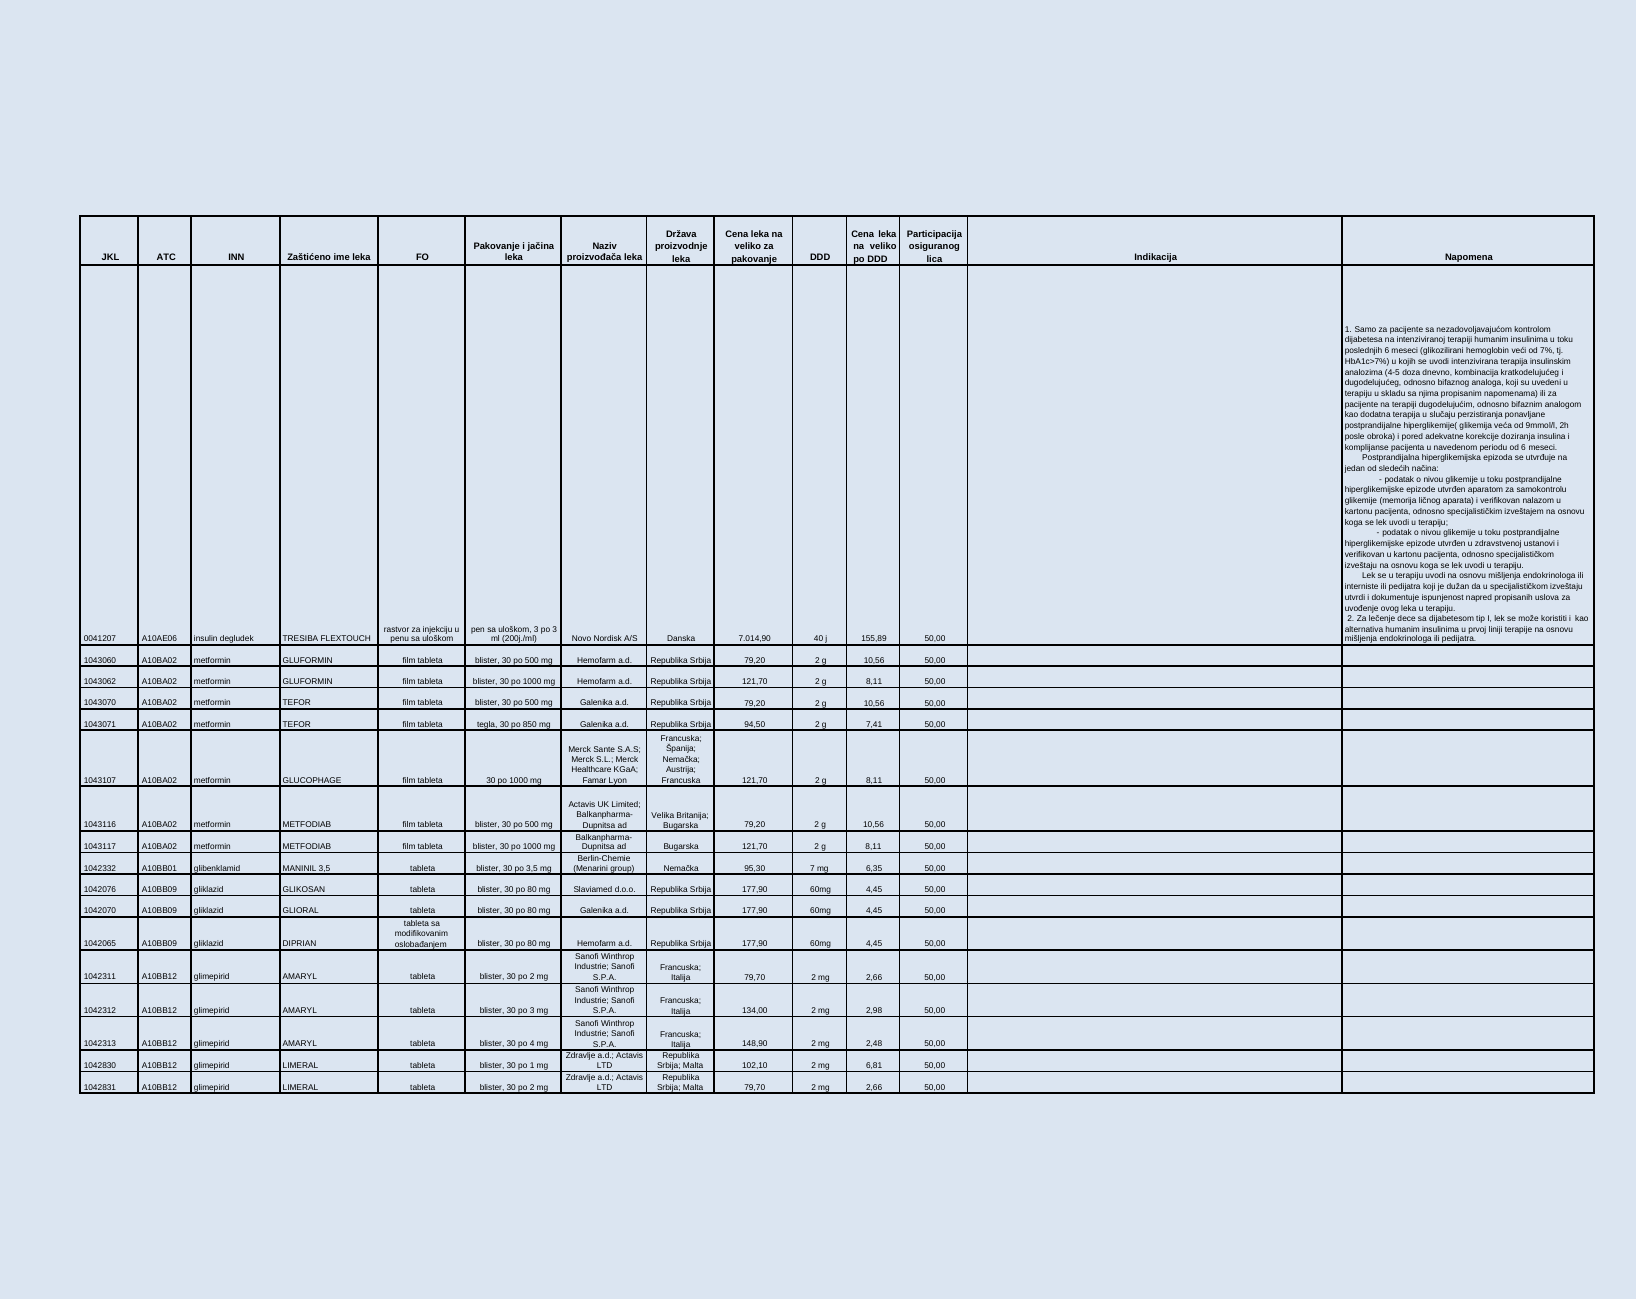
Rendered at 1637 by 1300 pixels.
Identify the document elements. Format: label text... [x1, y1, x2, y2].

table_cell 50,00 [900, 984, 967, 1016]
table_cell GLUFORMIN [281, 667, 377, 687]
table_cell 8,11 [847, 731, 899, 785]
table_cell [968, 896, 1341, 916]
table_cell Sanofi Winthrop Industrie; Sanofi S.P.A. [562, 1017, 646, 1049]
table_cell [968, 710, 1341, 729]
table_cell 50,00 [900, 853, 967, 873]
table_cell Galenika a.d. [562, 688, 646, 708]
table_cell LIMERAL [281, 1051, 377, 1071]
table_cell 102,10 [715, 1051, 792, 1071]
table_cell 4,45 [847, 918, 899, 949]
table_cell 134,00 [715, 984, 792, 1016]
table_cell [1343, 710, 1593, 729]
table_cell AMARYL [281, 951, 377, 982]
table_cell blister, 30 po 1 mg [466, 1051, 560, 1071]
table_cell film tableta [379, 787, 464, 830]
table_cell Republika Srbija [647, 667, 713, 687]
table_cell blister, 30 po 80 mg [466, 918, 560, 949]
table_cell tableta [379, 1051, 464, 1071]
table_cell 10,56 [847, 688, 899, 708]
table_cell blister, 30 po 80 mg [466, 875, 560, 894]
table_cell 2 mg [793, 984, 846, 1016]
table_cell MANINIL 3,5 [281, 853, 377, 873]
table_cell 50,00 [900, 832, 967, 852]
table_cell Danska [647, 266, 713, 644]
table_cell 79,70 [715, 1072, 792, 1092]
table_cell 50,00 [900, 646, 967, 665]
table_header Pakovanje i jačina leka [466, 217, 560, 264]
table_cell film tableta [379, 710, 464, 729]
table_cell 121,70 [715, 667, 792, 687]
table_cell [1343, 832, 1593, 852]
table_cell A10BB09 [139, 918, 190, 949]
table_cell Republika Srbija [647, 646, 713, 665]
table_cell blister, 30 po 80 mg [466, 896, 560, 916]
table_cell [1343, 1017, 1593, 1049]
table_cell 155,89 [847, 266, 899, 644]
table_cell insulin degludek [192, 266, 279, 644]
table_cell [1343, 1051, 1593, 1071]
table_cell [1343, 853, 1593, 873]
table_cell film tableta [379, 688, 464, 708]
table_cell 1042070 [81, 896, 137, 916]
table_cell Republika Srbija [647, 688, 713, 708]
table_cell A10BA02 [139, 667, 190, 687]
table_cell 10,56 [847, 787, 899, 830]
table_cell Nemačka [647, 853, 713, 873]
table_cell Republika Srbija [647, 918, 713, 949]
table_cell 177,90 [715, 896, 792, 916]
table_cell 2 g [793, 832, 846, 852]
table_cell 79,20 [715, 787, 792, 830]
table_cell 2 mg [793, 1072, 846, 1092]
table_cell 60mg [793, 875, 846, 894]
table_cell [968, 951, 1341, 982]
table_cell AMARYL [281, 1017, 377, 1049]
table_header ATC [139, 217, 190, 264]
table_cell [968, 646, 1341, 665]
table_cell tableta [379, 853, 464, 873]
table_cell 50,00 [900, 1072, 967, 1092]
table_header DDD [793, 217, 846, 264]
table_cell glibenklamid [192, 853, 279, 873]
table_cell 2 g [793, 731, 846, 785]
table_header JKL [81, 217, 137, 264]
table_cell 1042076 [81, 875, 137, 894]
table_cell 50,00 [900, 266, 967, 644]
table_cell tableta [379, 1017, 464, 1049]
table_cell 4,45 [847, 896, 899, 916]
table_cell GLUFORMIN [281, 646, 377, 665]
table_cell tableta sa modifikovanim oslobađanjem [379, 918, 464, 949]
table_cell 60mg [793, 918, 846, 949]
table_cell Republika Srbija [647, 896, 713, 916]
table_cell 2 mg [793, 951, 846, 982]
table_cell 121,70 [715, 832, 792, 852]
table_cell film tableta [379, 731, 464, 785]
table_cell 2 g [793, 710, 846, 729]
table_header INN [192, 217, 279, 264]
table_cell GLIKOSAN [281, 875, 377, 894]
table_cell [1343, 688, 1593, 708]
table_cell tegla, 30 po 850 mg [466, 710, 560, 729]
table_cell metformin [192, 710, 279, 729]
table_cell 50,00 [900, 667, 967, 687]
table_cell A10BB12 [139, 951, 190, 982]
table_cell 1042332 [81, 853, 137, 873]
table_cell [968, 731, 1341, 785]
table_cell tableta [379, 875, 464, 894]
table_cell metformin [192, 731, 279, 785]
table_cell 1043116 [81, 787, 137, 830]
table_header Cena leka na veliko za pakovanje [715, 217, 792, 264]
table_cell A10AE06 [139, 266, 190, 644]
table_cell Galenika a.d. [562, 710, 646, 729]
table_cell TEFOR [281, 688, 377, 708]
table_cell METFODIAB [281, 787, 377, 830]
table_cell A10BB01 [139, 853, 190, 873]
table_cell tableta [379, 984, 464, 1016]
table_cell [1343, 731, 1593, 785]
table_cell Francuska; Italija [647, 1017, 713, 1049]
table_cell film tableta [379, 646, 464, 665]
table_cell A10BB09 [139, 875, 190, 894]
table_cell 40 j [793, 266, 846, 644]
table_cell blister, 30 po 2 mg [466, 1072, 560, 1092]
table_cell [968, 832, 1341, 852]
table_cell GLUCOPHAGE [281, 731, 377, 785]
table_cell Hemofarm a.d. [562, 918, 646, 949]
table_cell 177,90 [715, 918, 792, 949]
table_cell [968, 918, 1341, 949]
table_cell [968, 266, 1341, 644]
table_cell A10BB12 [139, 1017, 190, 1049]
table_cell 6,35 [847, 853, 899, 873]
table_cell [1343, 1072, 1593, 1092]
table_cell [1343, 646, 1593, 665]
table_cell 1043117 [81, 832, 137, 852]
table_cell Zdravlje a.d.; Actavis LTD [562, 1051, 646, 1071]
table_cell METFODIAB [281, 832, 377, 852]
table_cell 1043107 [81, 731, 137, 785]
table_cell DIPRIAN [281, 918, 377, 949]
table_cell Velika Britanija; Bugarska [647, 787, 713, 830]
table_cell 8,11 [847, 667, 899, 687]
table_cell 50,00 [900, 896, 967, 916]
table_cell 177,90 [715, 875, 792, 894]
table_cell 30 po 1000 mg [466, 731, 560, 785]
table_cell 2 g [793, 667, 846, 687]
table_cell Hemofarm a.d. [562, 667, 646, 687]
table_cell [968, 1072, 1341, 1092]
table_cell Slaviamed d.o.o. [562, 875, 646, 894]
table_cell 2,66 [847, 951, 899, 982]
table_header Participacija osiguranog lica [900, 217, 967, 264]
table_cell 2 mg [793, 1051, 846, 1071]
table_cell 50,00 [900, 918, 967, 949]
table_cell 95,30 [715, 853, 792, 873]
table_cell Republika Srbija [647, 875, 713, 894]
table_cell 2 g [793, 646, 846, 665]
table_cell 94,50 [715, 710, 792, 729]
table_cell 148,90 [715, 1017, 792, 1049]
table_cell film tableta [379, 667, 464, 687]
table_cell A10BA02 [139, 710, 190, 729]
table_cell [1343, 918, 1593, 949]
table_cell Francuska; Španija; Nemačka; Austrija; Francuska [647, 731, 713, 785]
table_cell [1343, 667, 1593, 687]
table_cell metformin [192, 667, 279, 687]
table_cell gliklazid [192, 918, 279, 949]
table_cell 50,00 [900, 1051, 967, 1071]
table_cell 50,00 [900, 875, 967, 894]
table_cell 50,00 [900, 951, 967, 982]
table_cell glimepirid [192, 1072, 279, 1092]
table_header FO [379, 217, 464, 264]
table_cell Balkanpharma- Dupnitsa ad [562, 832, 646, 852]
table_cell pen sa uloškom, 3 po 3 ml (200j./ml) [466, 266, 560, 644]
table_cell 60mg [793, 896, 846, 916]
table_cell 1042831 [81, 1072, 137, 1092]
table_cell Zdravlje a.d.; Actavis LTD [562, 1072, 646, 1092]
table_header Cena leka na veliko po DDD [847, 217, 899, 264]
table_cell blister, 30 po 500 mg [466, 787, 560, 830]
table_cell 1042313 [81, 1017, 137, 1049]
table_cell 1043062 [81, 667, 137, 687]
table_cell Francuska; Italija [647, 984, 713, 1016]
table_cell A10BB09 [139, 896, 190, 916]
table_cell [1343, 875, 1593, 894]
table_cell 2 mg [793, 1017, 846, 1049]
table_cell Merck Sante S.A.S; Merck S.L.; Merck Healthcare KGaA; Famar Lyon [562, 731, 646, 785]
table_cell [1343, 951, 1593, 982]
table_cell 1043071 [81, 710, 137, 729]
table_cell 1043070 [81, 688, 137, 708]
table_cell blister, 30 po 4 mg [466, 1017, 560, 1049]
table_cell [1343, 984, 1593, 1016]
table_header Napomena [1343, 217, 1593, 264]
table_cell A10BA02 [139, 731, 190, 785]
table_cell A10BB12 [139, 1072, 190, 1092]
table_cell 1042312 [81, 984, 137, 1016]
table_cell gliklazid [192, 896, 279, 916]
table_cell 4,45 [847, 875, 899, 894]
table_cell LIMERAL [281, 1072, 377, 1092]
table_cell Hemofarm a.d. [562, 646, 646, 665]
table_cell [968, 787, 1341, 830]
table_cell tableta [379, 896, 464, 916]
table_cell 79,20 [715, 646, 792, 665]
table_cell [1343, 896, 1593, 916]
table_cell 50,00 [900, 710, 967, 729]
table_cell [968, 853, 1341, 873]
table_cell metformin [192, 688, 279, 708]
table_cell A10BB12 [139, 984, 190, 1016]
table_cell A10BA02 [139, 646, 190, 665]
table_cell Galenika a.d. [562, 896, 646, 916]
table_cell glimepirid [192, 1051, 279, 1071]
table_cell film tableta [379, 832, 464, 852]
table_header Država proizvodnje leka [647, 217, 713, 264]
table_cell [1343, 787, 1593, 830]
table_cell blister, 30 po 3 mg [466, 984, 560, 1016]
table_cell [968, 1017, 1341, 1049]
table_cell A10BB12 [139, 1051, 190, 1071]
table_cell TRESIBA FLEXTOUCH [281, 266, 377, 644]
table_cell 50,00 [900, 1017, 967, 1049]
table_cell 1043060 [81, 646, 137, 665]
table_cell gliklazid [192, 875, 279, 894]
table_cell [968, 984, 1341, 1016]
table_cell Republika Srbija [647, 710, 713, 729]
table_cell blister, 30 po 500 mg [466, 688, 560, 708]
table_cell rastvor za injekciju u penu sa uloškom [379, 266, 464, 644]
table_cell AMARYL [281, 984, 377, 1016]
table_cell 50,00 [900, 731, 967, 785]
table_header Zaštićeno ime leka [281, 217, 377, 264]
table_cell 2 g [793, 688, 846, 708]
table_cell blister, 30 po 1000 mg [466, 832, 560, 852]
table_cell 121,70 [715, 731, 792, 785]
table_cell 7,41 [847, 710, 899, 729]
table_cell metformin [192, 787, 279, 830]
table_cell 6,81 [847, 1051, 899, 1071]
table_cell 50,00 [900, 787, 967, 830]
table_cell 1042311 [81, 951, 137, 982]
table_cell glimepirid [192, 951, 279, 982]
table_cell A10BA02 [139, 787, 190, 830]
table_cell blister, 30 po 1000 mg [466, 667, 560, 687]
table_cell Sanofi Winthrop Industrie; Sanofi S.P.A. [562, 951, 646, 982]
table_cell tableta [379, 1072, 464, 1092]
table_cell 0041207 [81, 266, 137, 644]
table_cell A10BA02 [139, 832, 190, 852]
table_cell glimepirid [192, 984, 279, 1016]
table_cell 8,11 [847, 832, 899, 852]
table_cell tableta [379, 951, 464, 982]
table_cell 1042830 [81, 1051, 137, 1071]
table_cell [968, 1051, 1341, 1071]
table_cell [968, 875, 1341, 894]
table_cell blister, 30 po 3,5 mg [466, 853, 560, 873]
table_cell [968, 688, 1341, 708]
table_cell 10,56 [847, 646, 899, 665]
table_cell blister, 30 po 500 mg [466, 646, 560, 665]
table_cell 79,20 [715, 688, 792, 708]
table_cell TEFOR [281, 710, 377, 729]
table_cell 2 g [793, 787, 846, 830]
table_header Naziv proizvođača leka [562, 217, 646, 264]
table_cell Actavis UK Limited; Balkanpharma- Dupnitsa ad [562, 787, 646, 830]
table_cell GLIORAL [281, 896, 377, 916]
table_cell 2,66 [847, 1072, 899, 1092]
table_cell A10BA02 [139, 688, 190, 708]
table_cell Bugarska [647, 832, 713, 852]
table_cell Sanofi Winthrop Industrie; Sanofi S.P.A. [562, 984, 646, 1016]
table_cell [968, 667, 1341, 687]
table_cell 50,00 [900, 688, 967, 708]
table_cell Novo Nordisk A/S [562, 266, 646, 644]
table_cell Francuska; Italija [647, 951, 713, 982]
table_cell 7.014,90 [715, 266, 792, 644]
table_cell glimepirid [192, 1017, 279, 1049]
table_cell metformin [192, 832, 279, 852]
table_cell 2,48 [847, 1017, 899, 1049]
table_cell 7 mg [793, 853, 846, 873]
table_cell 1042065 [81, 918, 137, 949]
table_cell 2,98 [847, 984, 899, 1016]
table_cell blister, 30 po 2 mg [466, 951, 560, 982]
table_cell metformin [192, 646, 279, 665]
table_header Indikacija [968, 217, 1341, 264]
table_cell 79,70 [715, 951, 792, 982]
